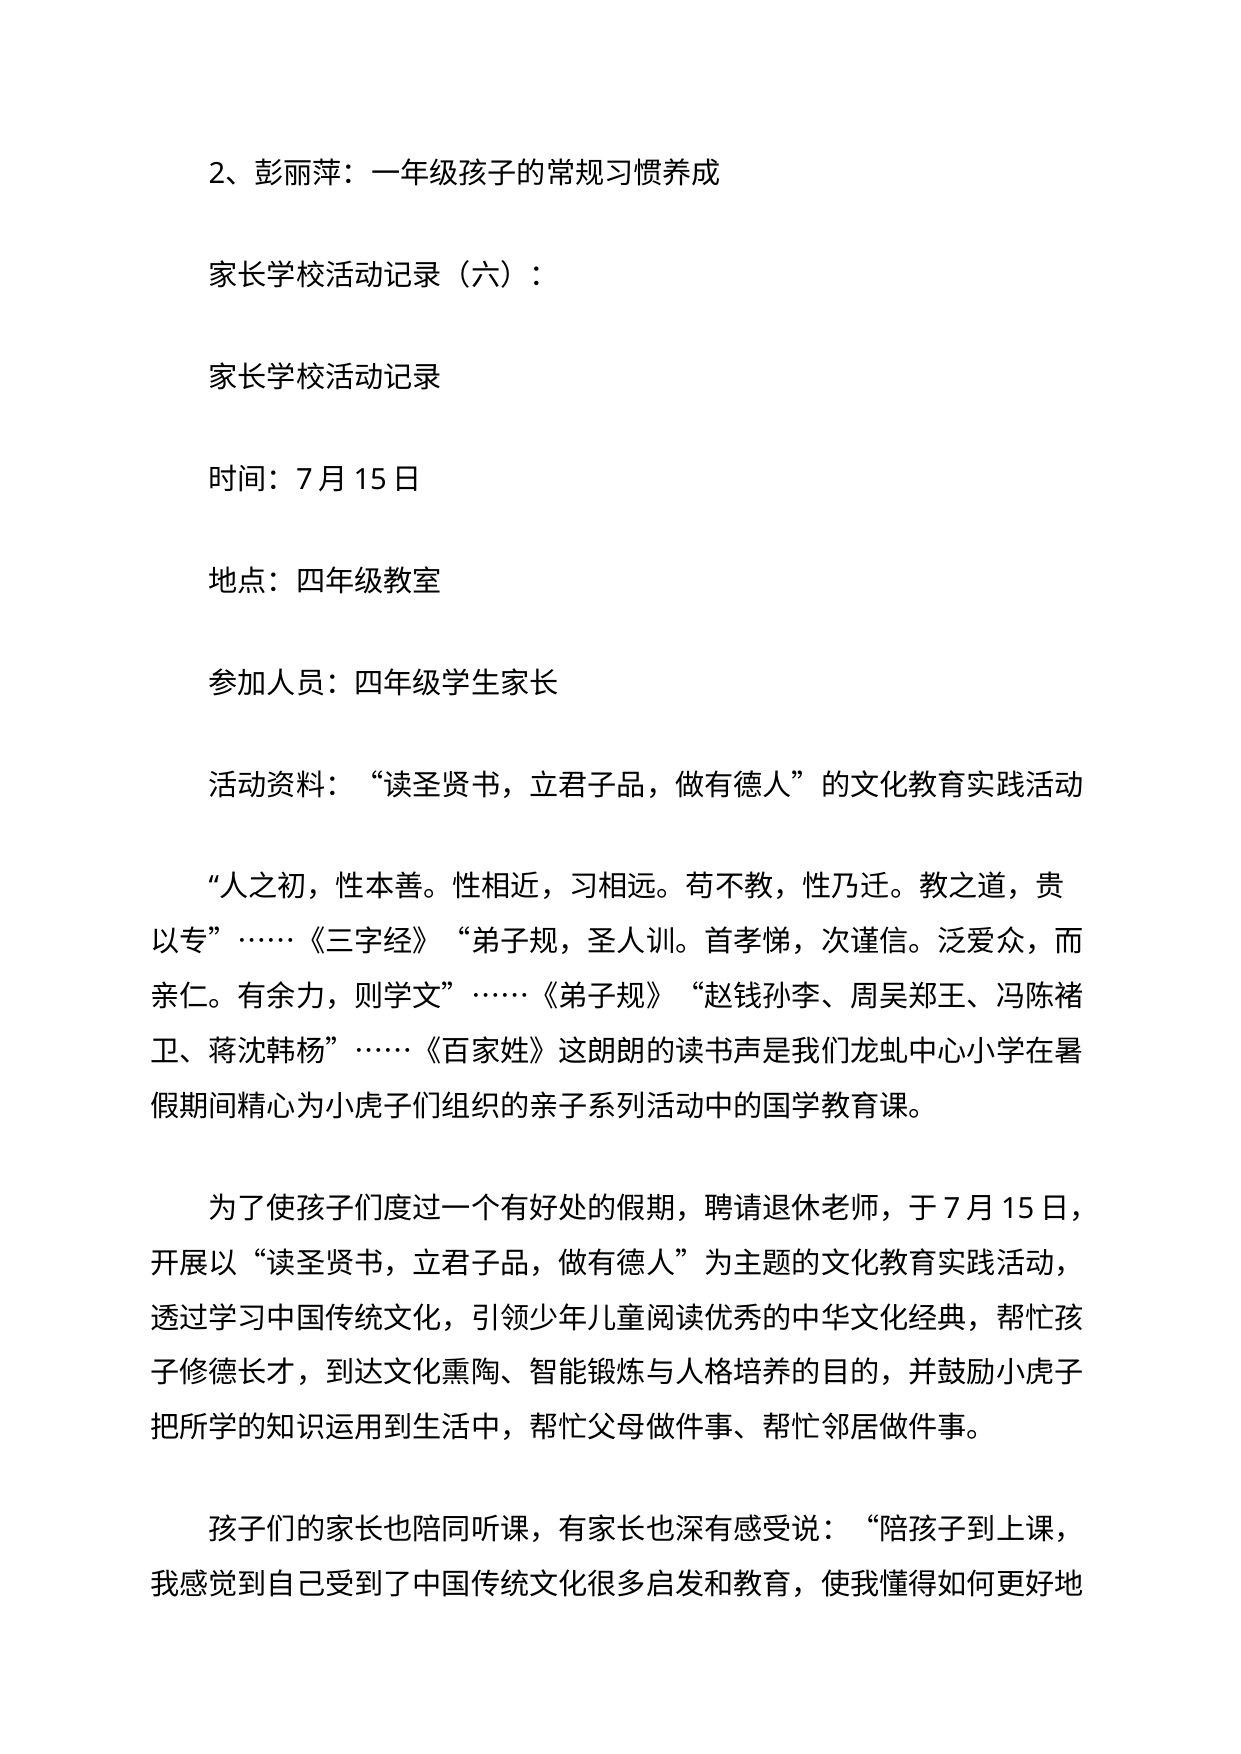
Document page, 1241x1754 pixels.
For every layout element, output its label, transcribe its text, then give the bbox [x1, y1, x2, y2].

text 时间：7月15日 [150, 456, 1090, 498]
text 地点：四年级教室 [150, 557, 1090, 600]
text 活动资料：“读圣贤书，立君子品，做有德人”的文化教育实践活动 [150, 761, 1090, 803]
text 参加人员：四年级学生家长 [150, 659, 1090, 702]
text 家长学校活动记录 [150, 354, 1090, 396]
text 2、彭丽萍：一年级孩子的常规习惯养成 [150, 150, 1090, 192]
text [150, 1506, 1090, 1603]
text 为了使孩子们度过一个有好处的假期，聘请退休老师，于7月15日，开展以“读圣贤书，立君子品，做有德人”为主题的文化教育实践活动，透过学习中国传统文化，引领少年儿童阅读优秀的中华文化经典，帮忙孩子修德长才，到达文化熏陶、智能锻炼与人格培养的目的，并鼓励小虎子把所学的知识运用到生活中，帮忙父母做件事、帮忙邻居做件事。 [150, 1184, 1090, 1446]
text “人之初，性本善。性相近，习相远。苟不教，性乃迁。教之道，贵以专”……《三字经》“弟子规，圣人训。首孝悌，次谨信。泛爱众，而亲仁。有余力，则学文”……《弟子规》“赵钱孙李、周吴郑王、冯陈褚卫、蒋沈韩杨”……《百家姓》这朗朗的读书声是我们龙虬中心小学在暑假期间精心为小虎子们组织的亲子系列活动中的国学教育课。 [150, 863, 1090, 1125]
text 家长学校活动记录（六）： [150, 252, 1090, 294]
